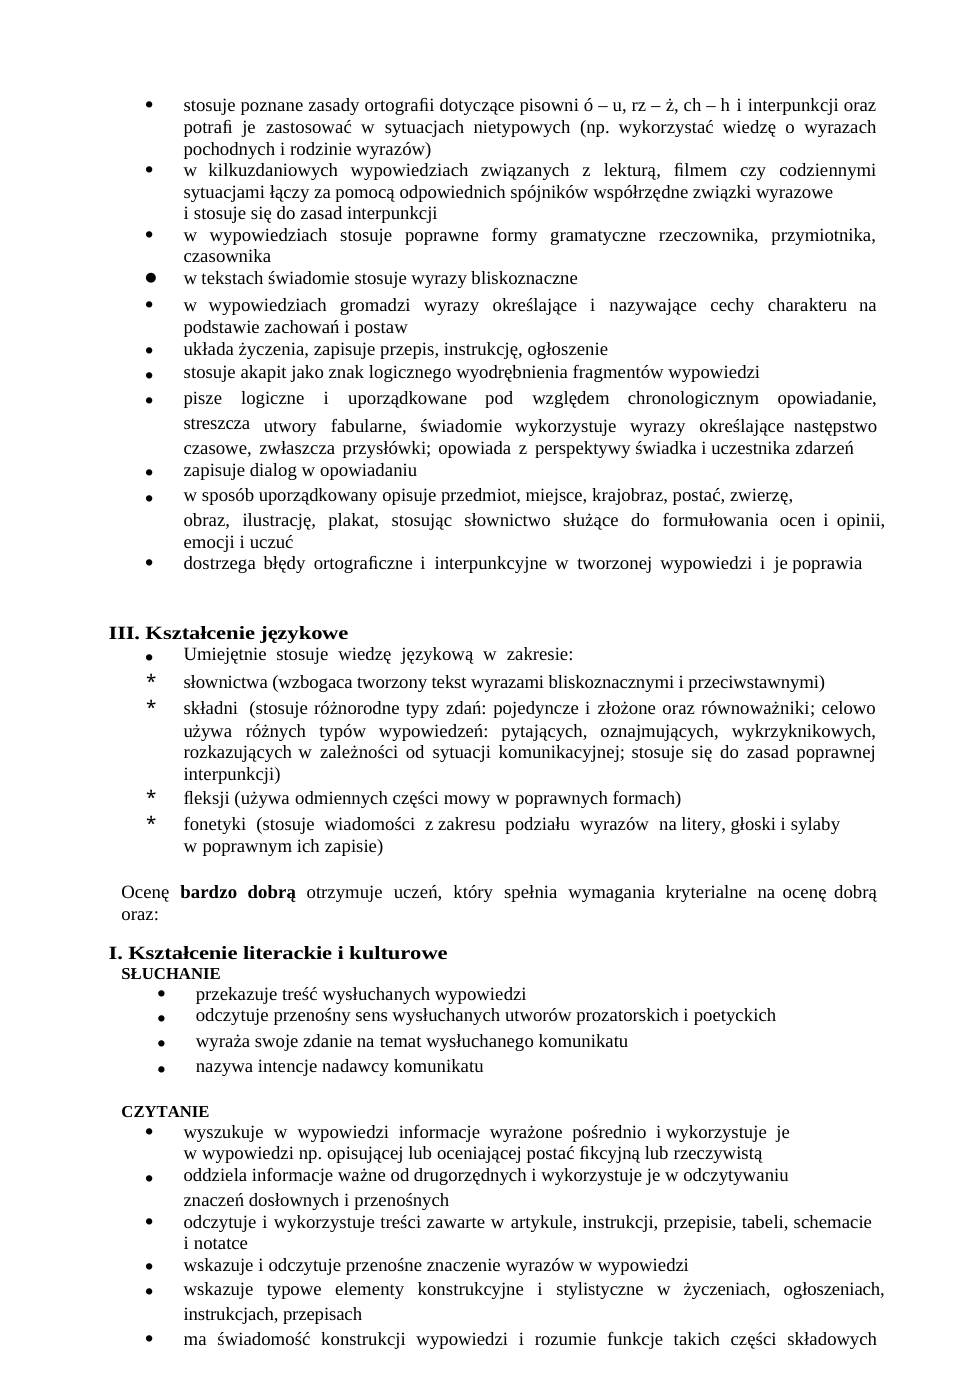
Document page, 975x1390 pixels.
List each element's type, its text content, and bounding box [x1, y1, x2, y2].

list pisze logiczne i uporządkowane pod względem chronologicznym opowiadanie, streszcza utwory fabularne, świadomie wykorzystuje wyrazy określające następstwo czasowe, zwłaszcza przysłówki; opowiada z perspektywy świadka i uczestnika zdarzeń [146, 387, 877, 458]
list oddziela informacje ważne od drugorzędnych i wykorzystuje je w odczytywaniu [146, 1164, 885, 1189]
list znaczeń dosłownych i przenośnych [183, 1189, 885, 1211]
list w wypowiedziach gromadzi wyrazy określające i nazywające cechy charakteru na podstawie zachowań i postaw [146, 294, 877, 337]
list w poprawnym ich zapisie) [183, 835, 876, 857]
list wyszukuje w wypowiedzi informacje wyrażone pośrednio i wykorzystuje je [146, 1121, 877, 1142]
list w tekstach świadomie stosuje wyrazy bliskoznaczne [146, 267, 885, 294]
list wyraża swoje zdanie na temat wysłuchanego komunikatu [158, 1029, 885, 1055]
list wskazuje i odczytuje przenośne znaczenie wyrazów w wypowiedzi [146, 1254, 885, 1278]
list w sposób uporządkowany opisuje przedmiot, miejsce, krajobraz, postać, zwierzę, [146, 484, 885, 509]
list odczytuje i wykorzystuje treści zawarte w artykule, instrukcji, przepisie, tabeli, schemacie i notatce [146, 1211, 877, 1254]
list ﬂeksji (używa odmiennych części mowy w poprawnych formach) [146, 784, 876, 810]
text SŁUCHANIE [121, 964, 885, 983]
list obraz, ilustrację, plakat, stosując słownictwo służące do formułowania ocen i opinii, emocji i uczuć [183, 509, 885, 552]
text III. Kształcenie językowe [108, 622, 883, 643]
list wskazuje typowe elementy konstrukcyjne i stylistyczne w życzeniach, ogłoszeniach, instrukcjach, przepisach [146, 1278, 885, 1328]
list dostrzega błędy ortograﬁczne i interpunkcyjne w tworzonej wypowiedzi i je poprawia [146, 552, 877, 574]
list fonetyki (stosuje wiadomości z zakresu podziału wyrazów na litery, głoski i sylaby [146, 810, 876, 835]
text Ocenę bardzo dobrą otrzymuje uczeń, który spełnia wymagania kryterialne na ocenę dobrą oraz: [121, 881, 877, 924]
list Umiejętnie stosuje wiedzę językową w zakresie: [146, 643, 885, 668]
list przekazuje treść wysłuchanych wypowiedzi [158, 983, 885, 1004]
list układa życzenia, zapisuje przepis, instrukcję, ogłoszenie [146, 337, 885, 361]
list w wypowiedziach stosuje poprawne formy gramatyczne rzeczownika, przymiotnika, czasownika [146, 224, 876, 267]
list i stosuje się do zasad interpunkcji [183, 202, 876, 224]
list stosuje poznane zasady ortograﬁi dotyczące pisowni ó – u, rz – ż, ch – h i interpunkcji oraz potraﬁ je zastosować w sytuacjach nietypowych (np. wykorzystać wiedzę o wyrazach pochodnych i rodzinie wyrazów) [146, 94, 876, 159]
text I. Kształcenie literackie i kulturowe [108, 942, 883, 964]
list słownictwa (wzbogaca tworzony tekst wyrazami bliskoznacznymi i przeciwstawnymi) [146, 668, 876, 694]
list zapisuje dialog w opowiadaniu [146, 458, 885, 484]
list w kilkuzdaniowych wypowiedziach związanych z lekturą, ﬁlmem czy codziennymi sytuacjami łączy za pomocą odpowiednich spójników współrzędne związki wyrazowe [146, 159, 876, 202]
list w wypowiedzi np. opisującej lub oceniającej postać ﬁkcyjną lub rzeczywistą [183, 1142, 877, 1164]
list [146, 1328, 877, 1349]
text CZYTANIE [121, 1102, 885, 1121]
list stosuje akapit jako znak logicznego wyodrębnienia fragmentów wypowiedzi [146, 361, 885, 387]
list nazywa intencje nadawcy komunikatu [158, 1055, 885, 1080]
list odczytuje przenośny sens wysłuchanych utworów prozatorskich i poetyckich [158, 1004, 885, 1029]
list składni (stosuje różnorodne typy zdań: pojedyncze i złożone oraz równoważniki; celowo używa różnych typów wypowiedzeń: pytających, oznajmujących, wykrzyknikowych, rozkazujących w zależności od sytuacji komunikacyjnej; stosuje się do zasad poprawnej interpunkcji) [146, 694, 876, 784]
